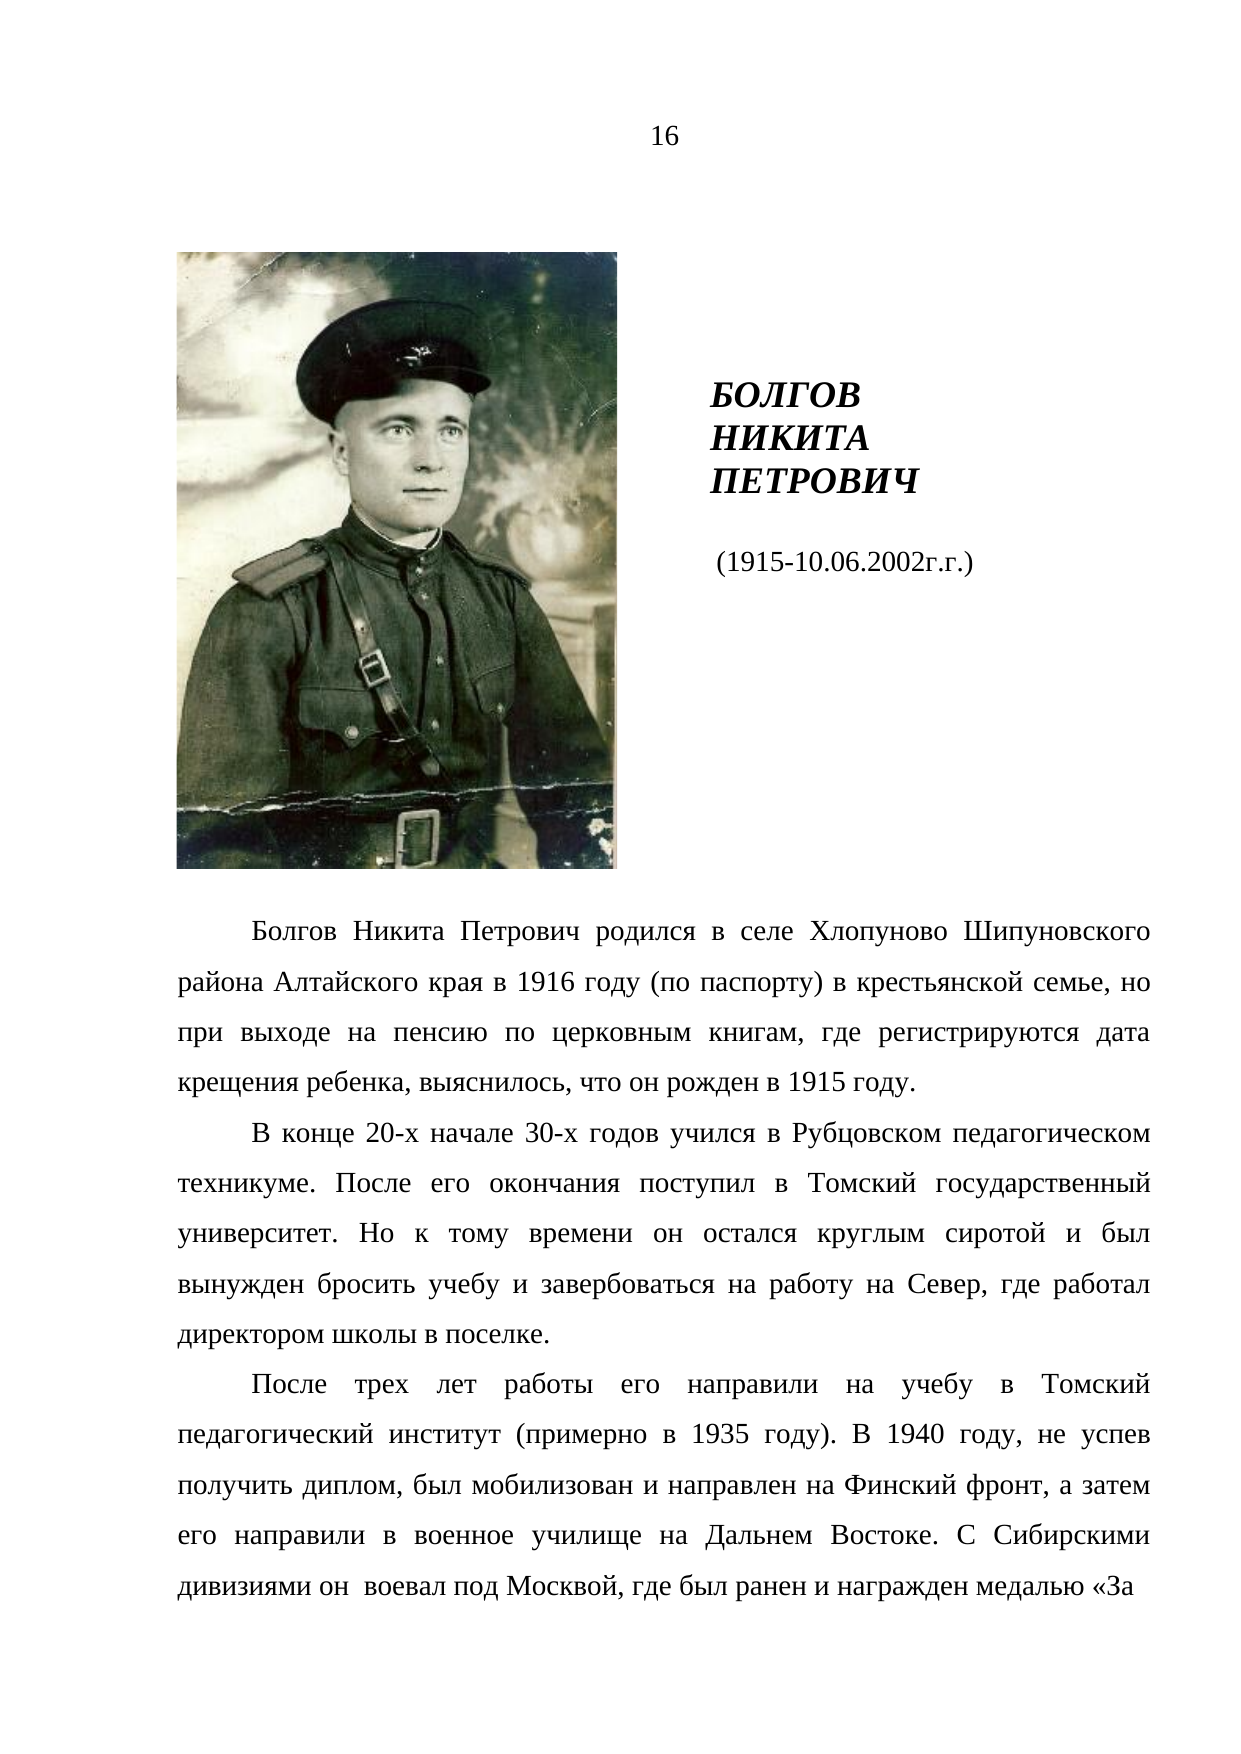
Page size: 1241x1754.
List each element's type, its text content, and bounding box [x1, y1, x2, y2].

text БОЛГОВ [618, 372, 1152, 415]
text 16 [177, 118, 1152, 152]
text НИКИТА [618, 415, 1152, 458]
text В конце 20-х начале 30-х годов учился в Рубцовском педагогическом техникуме. После его окончания поступил в Томский государственный университет. Но к тому времени он остался круглым сиротой и был вынужден бросить учебу и завербоваться на работу на Север, где работал директором школы в поселке. [177, 1115, 1152, 1349]
picture [176, 252, 618, 869]
text (1915-10.06.2002г.г.) [618, 544, 1152, 578]
text После трех лет работы его направили на учебу в Томский педагогический институт (примерно в 1935 году). В 1940 году, не успев получить диплом, был мобилизован и направлен на Финский фронт, а затем его направили в военное училище на Дальнем Востоке. С Сибирскими дивизиями он воевал под Москвой, где был ранен и награжден медалью «За [177, 1366, 1152, 1601]
text Болгов Никита Петрович родился в селе Хлопуново Шипуновского района Алтайского края в 1916 году (по паспорту) в крестьянской семье, но при выходе на пенсию по церковным книгам, где регистрируются дата крещения ребенка, выяснилось, что он рожден в 1915 году. [177, 913, 1152, 1098]
text ПЕТРОВИЧ [618, 458, 1152, 501]
